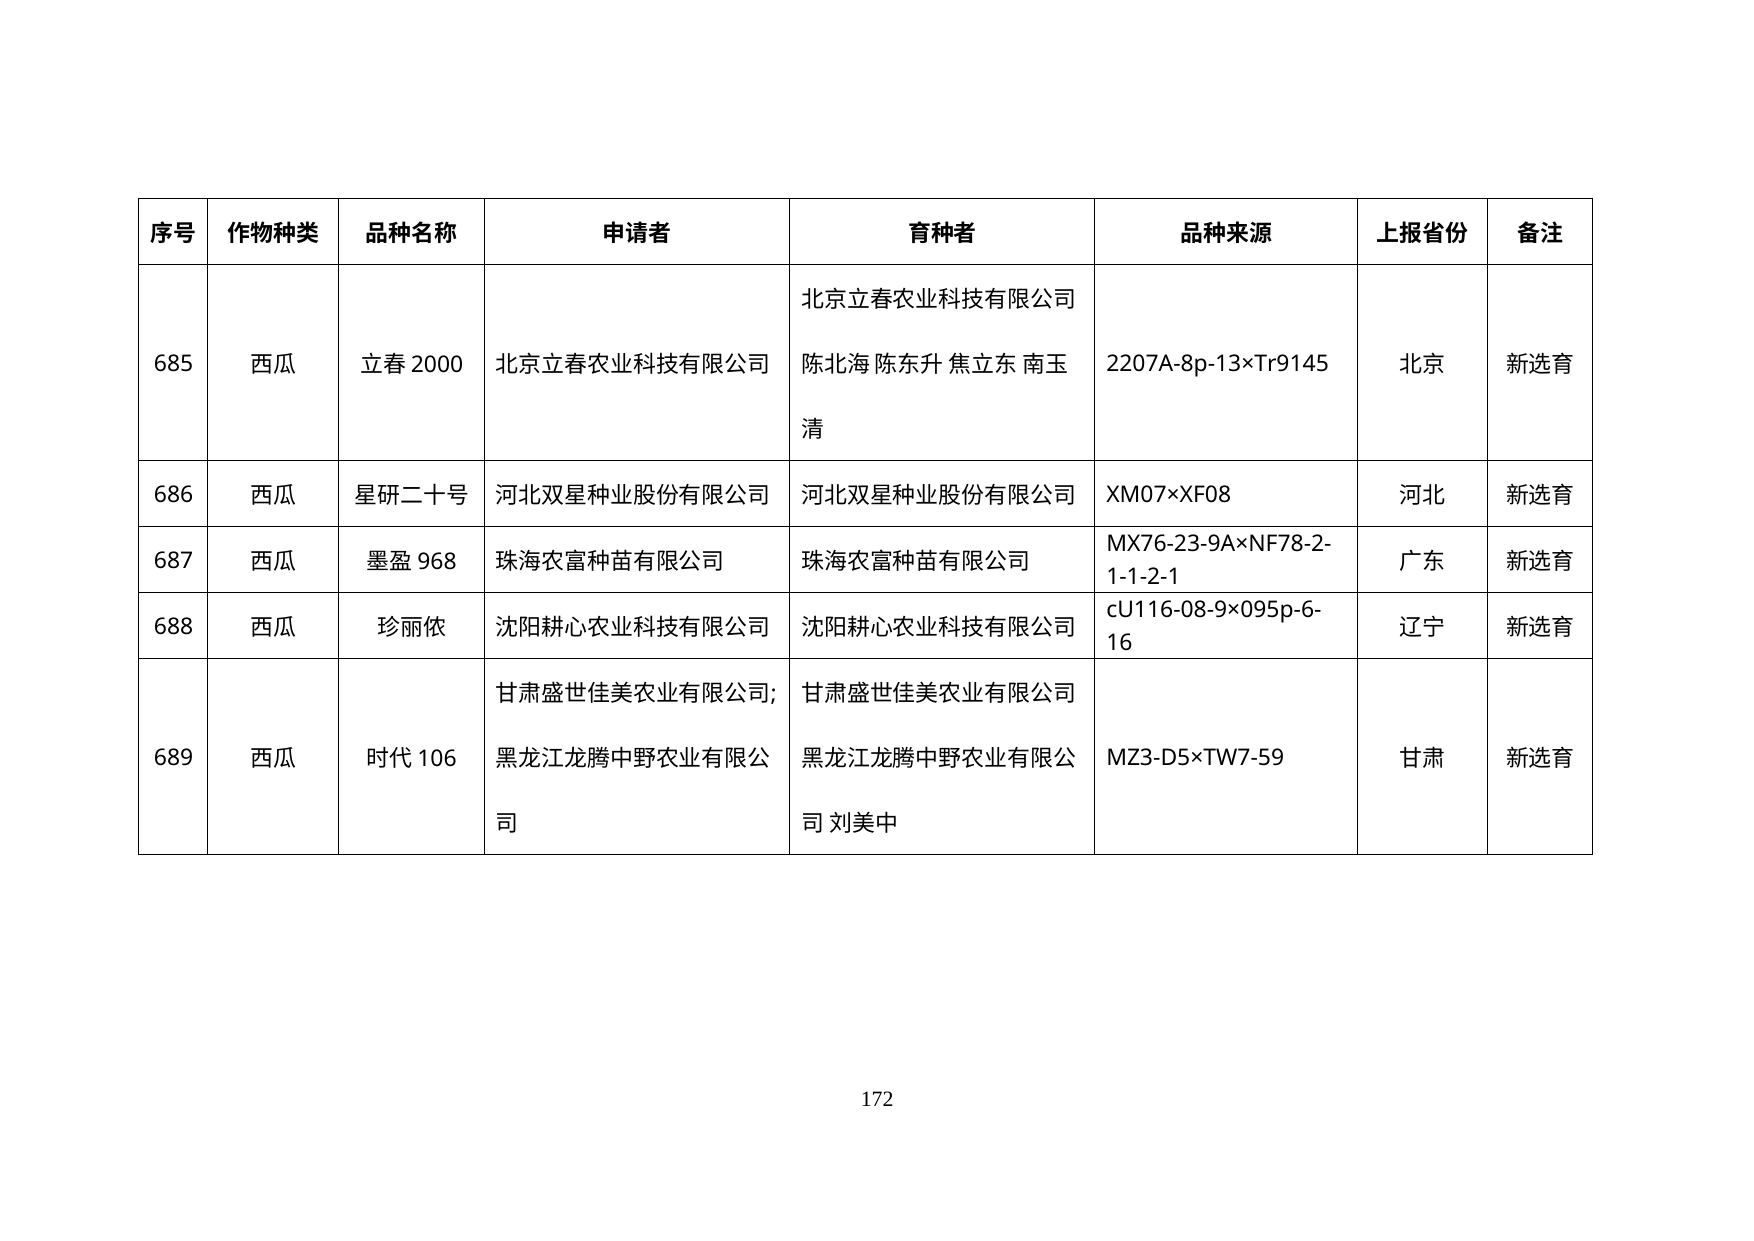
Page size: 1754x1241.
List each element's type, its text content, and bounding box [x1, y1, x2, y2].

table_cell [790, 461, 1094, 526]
table_header 作物种类 [208, 199, 338, 264]
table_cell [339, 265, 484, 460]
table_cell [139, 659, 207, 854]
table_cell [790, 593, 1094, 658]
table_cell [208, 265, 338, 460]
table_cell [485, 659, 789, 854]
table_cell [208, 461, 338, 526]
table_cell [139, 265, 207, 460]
table_header 备注 [1488, 199, 1592, 264]
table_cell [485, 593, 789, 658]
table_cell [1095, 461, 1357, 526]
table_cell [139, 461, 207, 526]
table_header 申请者 [485, 199, 789, 264]
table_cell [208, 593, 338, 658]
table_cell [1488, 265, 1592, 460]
table_header 品种来源 [1095, 199, 1357, 264]
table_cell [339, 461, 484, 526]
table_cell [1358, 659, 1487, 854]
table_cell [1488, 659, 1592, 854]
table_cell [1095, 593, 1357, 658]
table_header 育种者 [790, 199, 1094, 264]
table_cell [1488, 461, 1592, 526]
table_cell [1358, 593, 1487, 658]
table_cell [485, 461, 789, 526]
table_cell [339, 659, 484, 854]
table_header 序号 [139, 199, 207, 264]
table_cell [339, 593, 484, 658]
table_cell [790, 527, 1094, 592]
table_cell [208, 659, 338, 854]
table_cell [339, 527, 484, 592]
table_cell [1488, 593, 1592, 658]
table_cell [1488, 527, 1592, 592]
table_header 上报省份 [1358, 199, 1487, 264]
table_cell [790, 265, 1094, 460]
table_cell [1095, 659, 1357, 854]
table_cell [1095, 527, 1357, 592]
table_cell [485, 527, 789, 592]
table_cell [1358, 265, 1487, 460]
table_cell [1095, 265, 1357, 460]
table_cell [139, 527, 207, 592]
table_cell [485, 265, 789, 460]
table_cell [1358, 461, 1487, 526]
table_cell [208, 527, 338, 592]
table_header 品种名称 [339, 199, 484, 264]
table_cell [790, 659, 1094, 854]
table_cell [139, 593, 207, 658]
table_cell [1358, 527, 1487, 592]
